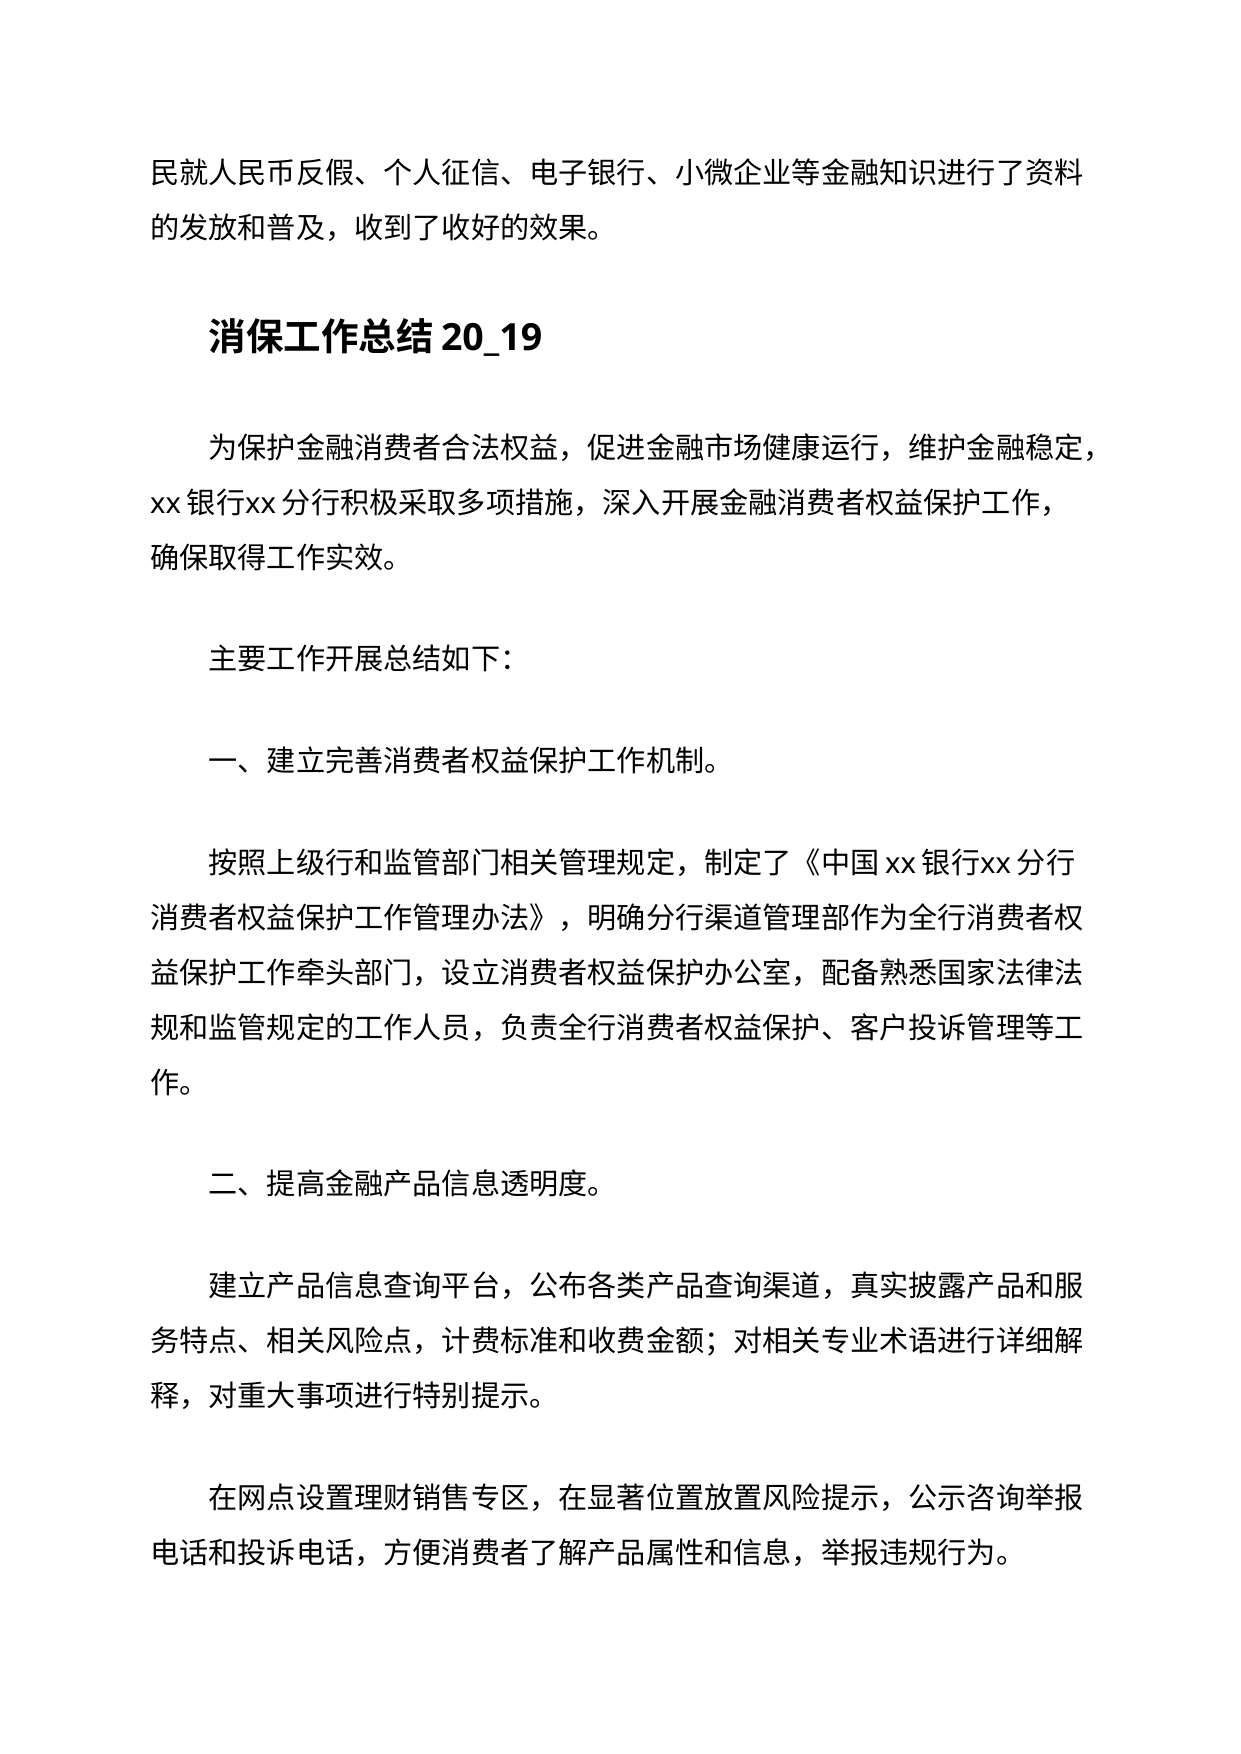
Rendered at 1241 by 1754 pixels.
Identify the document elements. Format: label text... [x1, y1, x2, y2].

text 主要⼯作开展总结如下： [150, 636, 1090, 678]
text ⼀、建⽴完善消费者权益保护⼯作机制。 [150, 738, 1090, 780]
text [150, 150, 1090, 247]
text 为保护⾦融消费者合法权益，促进⾦融市场健康运⾏，维护⾦融稳定，xx银⾏xx分⾏积极采取多项措施，深⼊开展⾦融消费者权益保护⼯作，确保取得⼯作实效。 [150, 424, 1090, 576]
text 在⽹点设置理财销售专区，在显著位置放置风险提⽰，公⽰咨询举报电话和投诉电话，⽅便消费者了解产品属性和信息，举报违规⾏为。 [150, 1474, 1090, 1571]
text 按照上级⾏和监管部门相关管理规定，制定了《中国xx银⾏xx分⾏消费者权益保护⼯作管理办法》，明确分⾏渠道管理部作为全⾏消费者权益保护⼯作牵头部门，设⽴消费者权益保护办公室，配备熟悉国家法律法规和监管规定的⼯作⼈员，负责全⾏消费者权益保护、客户投诉管理等⼯作。 [150, 839, 1090, 1101]
text 建⽴产品信息查询平台，公布各类产品查询渠道，真实披露产品和服务特点、相关风险点，计费标准和收费⾦额；对相关专业术语进⾏详细解释，对重⼤事项进⾏特别提⽰。 [150, 1263, 1090, 1415]
text 消保工作总结20_19 [150, 307, 1090, 361]
text ⼆、提⾼⾦融产品信息透明度。 [150, 1161, 1090, 1203]
